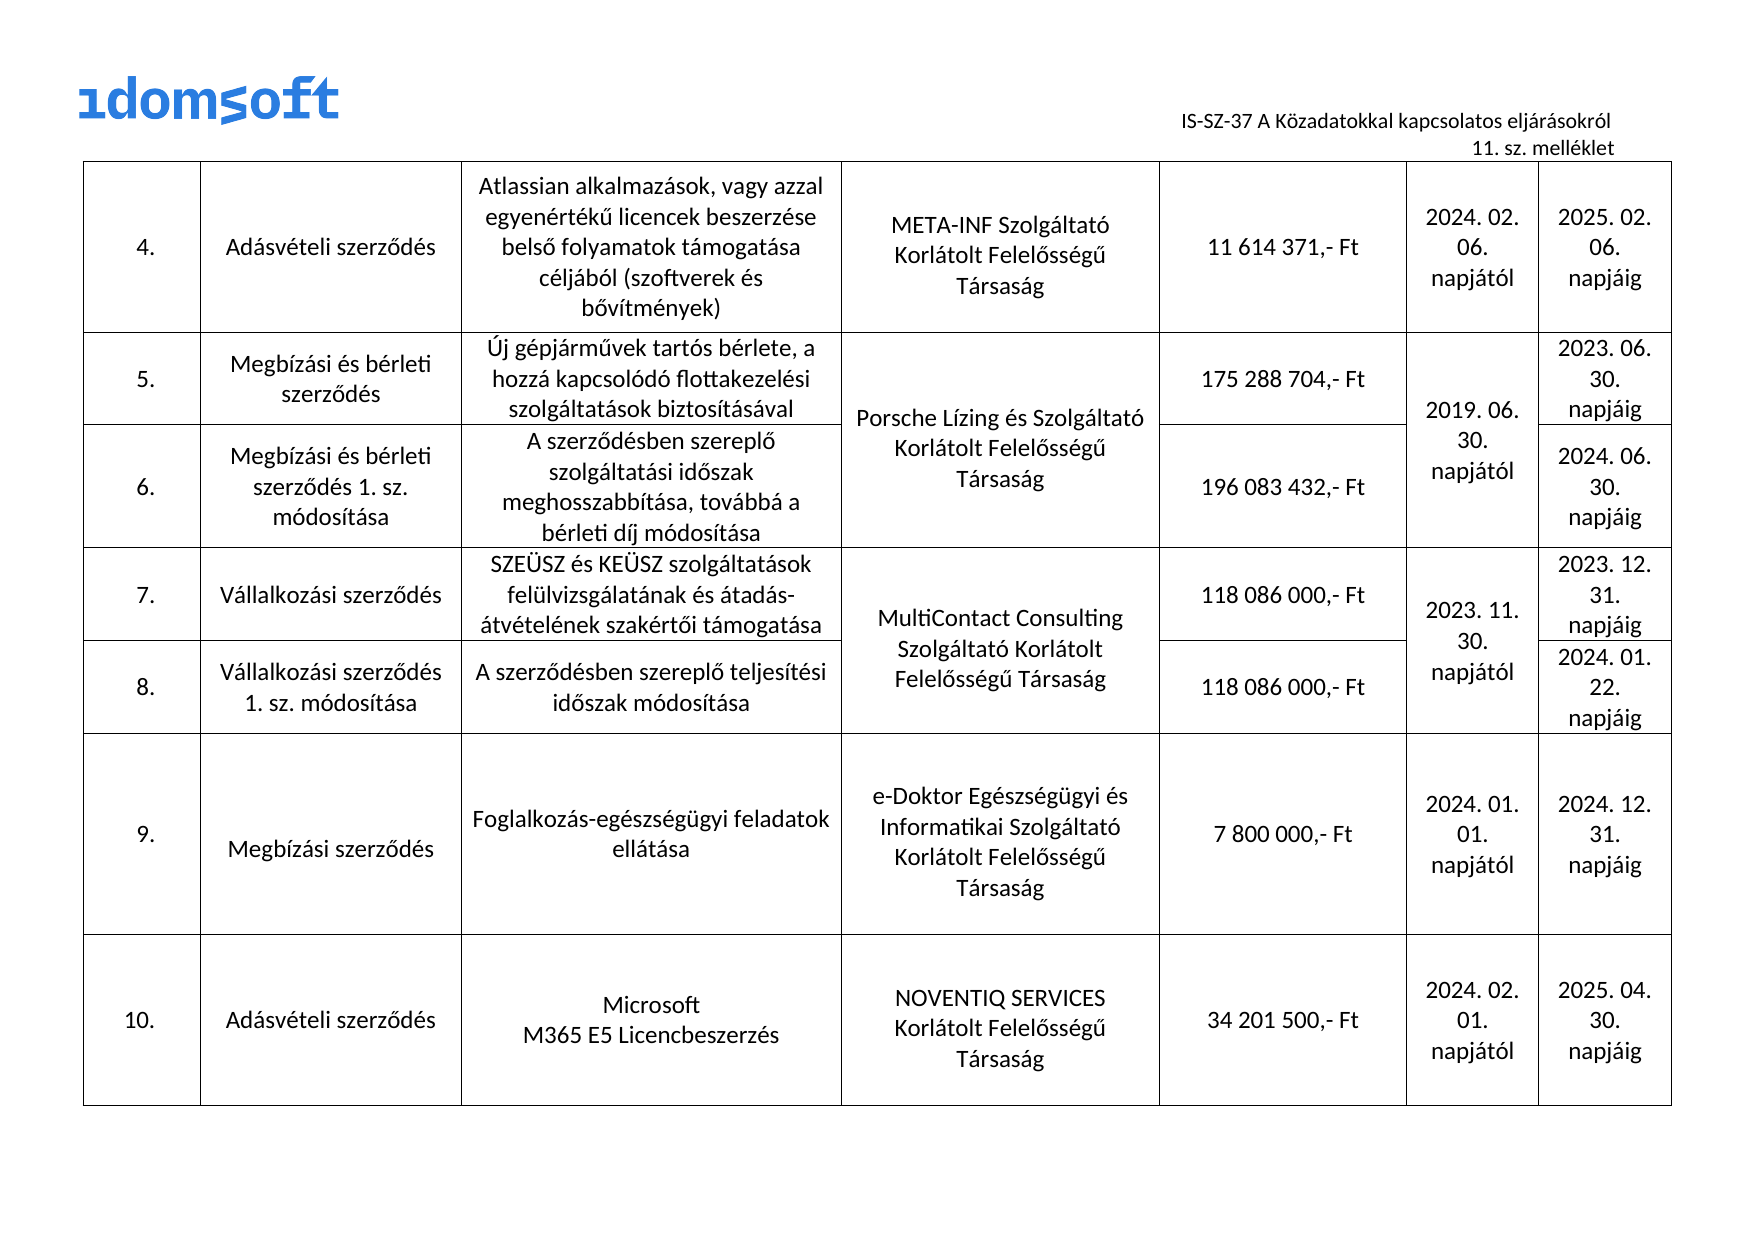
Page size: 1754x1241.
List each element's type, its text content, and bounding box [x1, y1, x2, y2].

table_cell 5. [84, 333, 200, 424]
table_cell Megbízási szerződés [201, 734, 461, 934]
table_cell NOVENTIQ SERVICES Korlátolt Felelősségű Társaság [842, 935, 1159, 1104]
table_cell 6. [84, 425, 200, 547]
table_cell Vállalkozási szerződés 1. sz. módosítása [201, 641, 461, 732]
table_cell 10. [84, 935, 200, 1104]
table_cell MultiContact Consulting Szolgáltató Korlátolt Felelősségű Társaság [842, 548, 1159, 732]
table_cell 118 086 000,- Ft [1160, 641, 1406, 732]
table_cell 2025. 02. 06. napjáig [1539, 162, 1671, 332]
table_cell Porsche Lízing és Szolgáltató Korlátolt Felelősségű Társaság [842, 333, 1159, 547]
table_cell 2024. 02. 06. napjától [1407, 162, 1538, 332]
table_cell 4. [84, 162, 200, 332]
table_cell 2024. 01. 22. napjáig [1539, 641, 1671, 732]
table_cell 8. [84, 641, 200, 732]
table_cell Vállalkozási szerződés [201, 548, 461, 640]
table_cell 196 083 432,- Ft [1160, 425, 1406, 547]
table_cell 2024. 02. 01. napjától [1407, 935, 1538, 1104]
table_cell Adásvételi szerződés [201, 935, 461, 1104]
table_cell Új gépjárművek tartós bérlete, a hozzá kapcsolódó flottakezelési szolgáltatások biztosításával [462, 333, 841, 424]
table_cell 11 614 371,- Ft [1160, 162, 1406, 332]
table_cell A szerződésben szereplő szolgáltatási időszak meghosszabbítása, továbbá a bérleti díj módosítása [462, 425, 841, 547]
table_cell Megbízási és bérleti szerződés 1. sz. módosítása [201, 425, 461, 547]
table_cell Microsoft M365 E5 Licencbeszerzés [462, 935, 841, 1104]
table_cell META-INF Szolgáltató Korlátolt Felelősségű Társaság [842, 162, 1159, 332]
table_cell 2023. 06. 30. napjáig [1539, 333, 1671, 424]
table_cell Atlassian alkalmazások, vagy azzal egyenértékű licencek beszerzése belső folyamatok támogatása céljából (szoftverek és bővítmények) [462, 162, 841, 332]
table_cell Foglalkozás-egészségügyi feladatok ellátása [462, 734, 841, 934]
table_cell A szerződésben szereplő teljesítési időszak módosítása [462, 641, 841, 732]
table_cell 2023. 12. 31. napjáig [1539, 548, 1671, 640]
table_cell 9. [84, 734, 200, 934]
table_cell 175 288 704,- Ft [1160, 333, 1406, 424]
table_cell 2024. 06. 30. napjáig [1539, 425, 1671, 547]
table_cell 7. [84, 548, 200, 640]
table_cell Megbízási és bérleti szerződés [201, 333, 461, 424]
table_cell 7 800 000,- Ft [1160, 734, 1406, 934]
table_cell SZEÜSZ és KEÜSZ szolgáltatások felülvizsgálatának és átadás-átvételének szakértői támogatása [462, 548, 841, 640]
table_cell Adásvételi szerződés [201, 162, 461, 332]
picture [75, 73, 343, 129]
table_cell e-Doktor Egészségügyi és Informatikai Szolgáltató Korlátolt Felelősségű Társaság [842, 734, 1159, 934]
table_cell 2019. 06. 30. napjától [1407, 333, 1538, 547]
table_cell 2023. 11. 30. napjától [1407, 548, 1538, 732]
table_cell 118 086 000,- Ft [1160, 548, 1406, 640]
table_cell 34 201 500,- Ft [1160, 935, 1406, 1104]
table_cell 2025. 04. 30. napjáig [1539, 935, 1671, 1104]
table_cell 2024. 12. 31. napjáig [1539, 734, 1671, 934]
table_cell 2024. 01. 01. napjától [1407, 734, 1538, 934]
